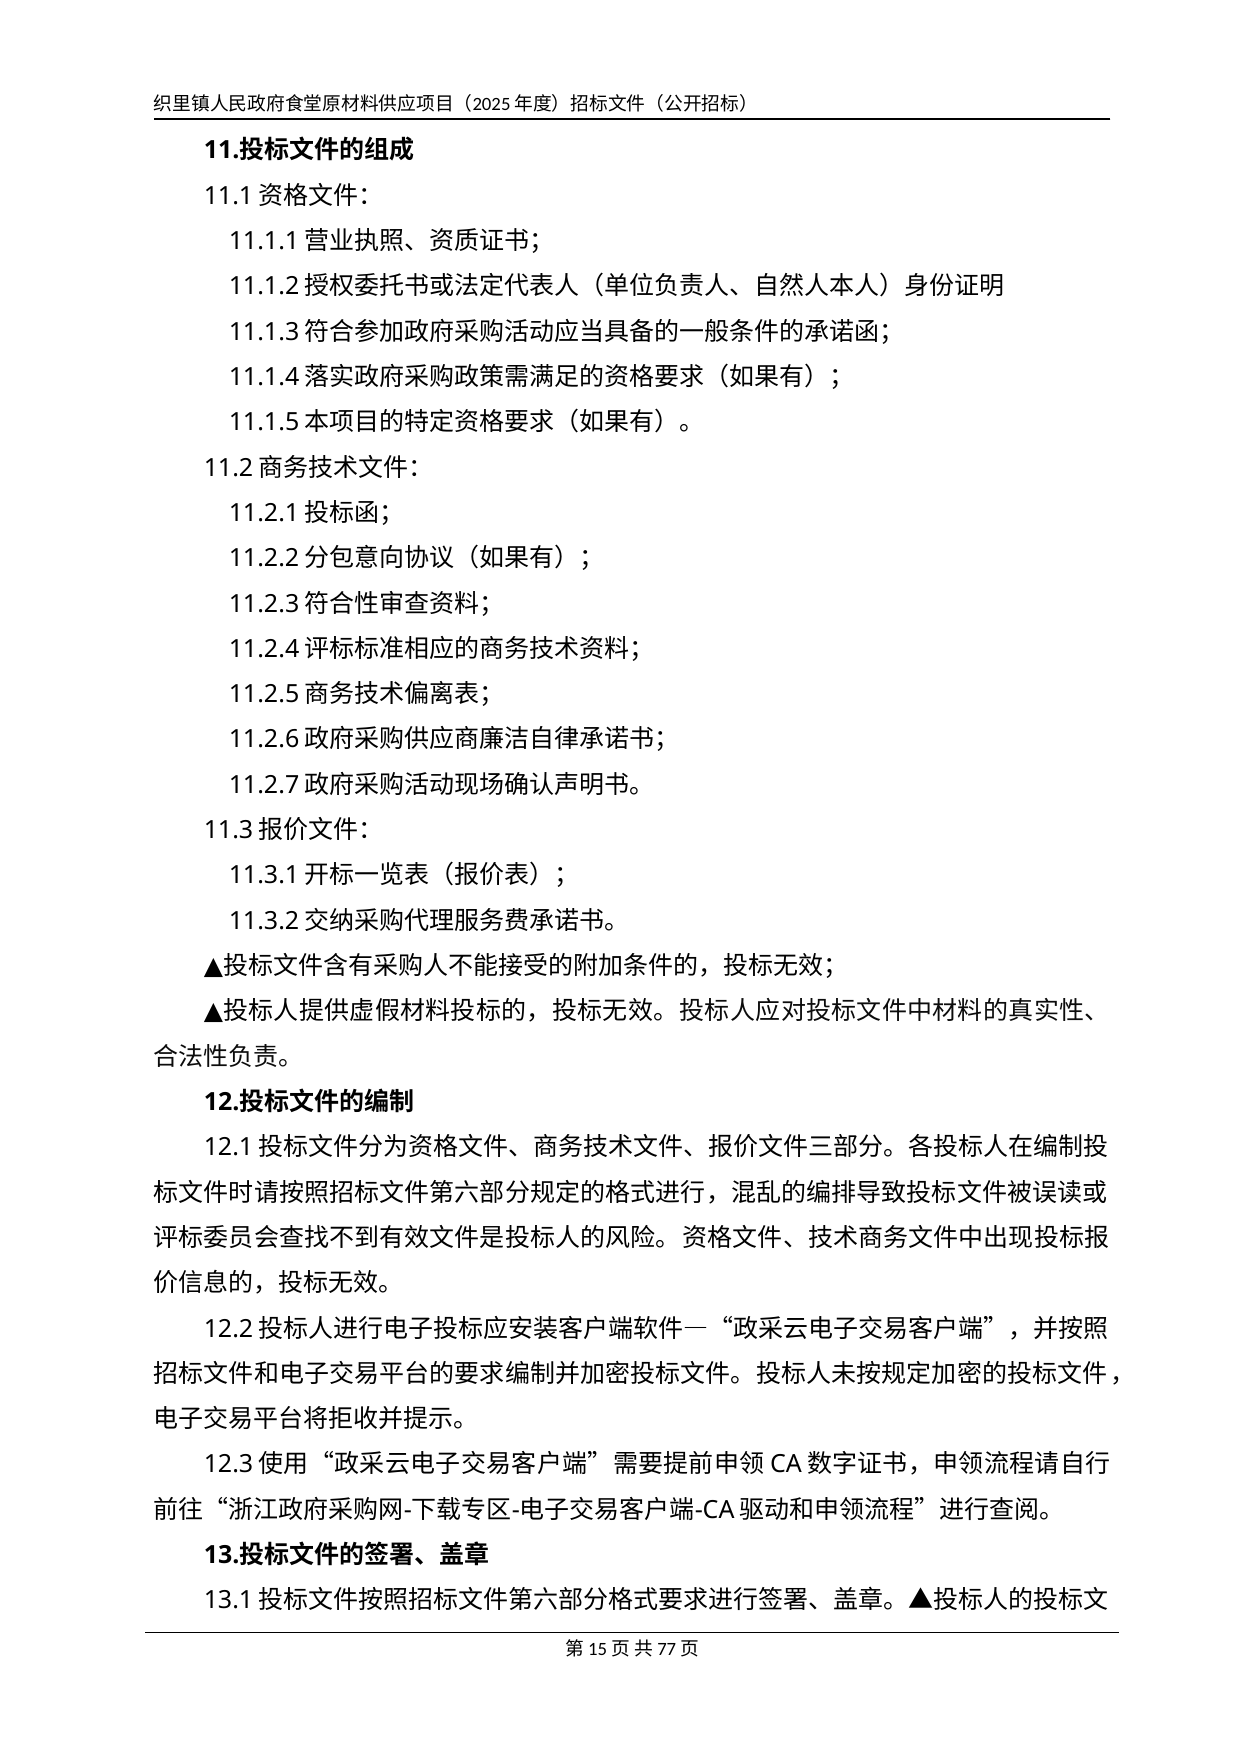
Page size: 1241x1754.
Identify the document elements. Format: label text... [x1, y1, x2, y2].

text 11.1.4落实政府采购政策需满足的资格要求（如果有）； [153, 356, 1110, 393]
text 11.3.1开标一览表（报价表）； [153, 855, 1110, 891]
text 11.2.5商务技术偏离表； [153, 674, 1110, 710]
subtitle 11.投标文件的组成 [153, 130, 1110, 166]
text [153, 1580, 1110, 1616]
text ▲投标文件含有采购人不能接受的附加条件的，投标无效； [153, 946, 1110, 982]
text 11.1.2授权委托书或法定代表人（单位负责人、自然人本人）身份证明 [153, 266, 1110, 302]
text 11.1.5本项目的特定资格要求（如果有）。 [153, 402, 1110, 438]
text 11.2.1投标函； [153, 492, 1110, 529]
text 11.1.3符合参加政府采购活动应当具备的一般条件的承诺函； [153, 311, 1110, 347]
subtitle 13.投标文件的签署、盖章 [153, 1534, 1110, 1571]
text 11.3.2交纳采购代理服务费承诺书。 [153, 900, 1110, 936]
text 11.1资格文件： [153, 175, 1110, 211]
text 11.2商务技术文件： [153, 447, 1110, 483]
text ▲投标人提供虚假材料投标的，投标无效。投标人应对投标文件中材料的真实性、合法性负责。 [153, 991, 1110, 1072]
text 11.2.3符合性审查资料； [153, 583, 1110, 619]
text 11.3报价文件： [153, 809, 1110, 846]
text 12.2投标人进行电子投标应安装客户端软件—“政采云电子交易客户端”，并按照招标文件和电子交易平台的要求编制并加密投标文件。投标人未按规定加密的投标文件，电子交易平台将拒收并提示。 [153, 1308, 1110, 1435]
text 11.1.1营业执照、资质证书； [153, 221, 1110, 257]
text 12.3使用“政采云电子交易客户端”需要提前申领CA数字证书，申领流程请自行前往“浙江政府采购网-下载专区-电子交易客户端-CA驱动和申领流程”进行查阅。 [153, 1444, 1110, 1526]
text 11.2.4评标标准相应的商务技术资料； [153, 628, 1110, 664]
text 11.2.2分包意向协议（如果有）； [153, 538, 1110, 574]
text 11.2.6政府采购供应商廉洁自律承诺书； [153, 719, 1110, 755]
text 12.1投标文件分为资格文件、商务技术文件、报价文件三部分。各投标人在编制投标文件时请按照招标文件第六部分规定的格式进行，混乱的编排导致投标文件被误读或评标委员会查找不到有效文件是投标人的风险。资格文件、技术商务文件中出现投标报价信息的，投标无效。 [153, 1127, 1110, 1299]
text 11.2.7政府采购活动现场确认声明书。 [153, 764, 1110, 801]
subtitle 12.投标文件的编制 [153, 1081, 1110, 1118]
